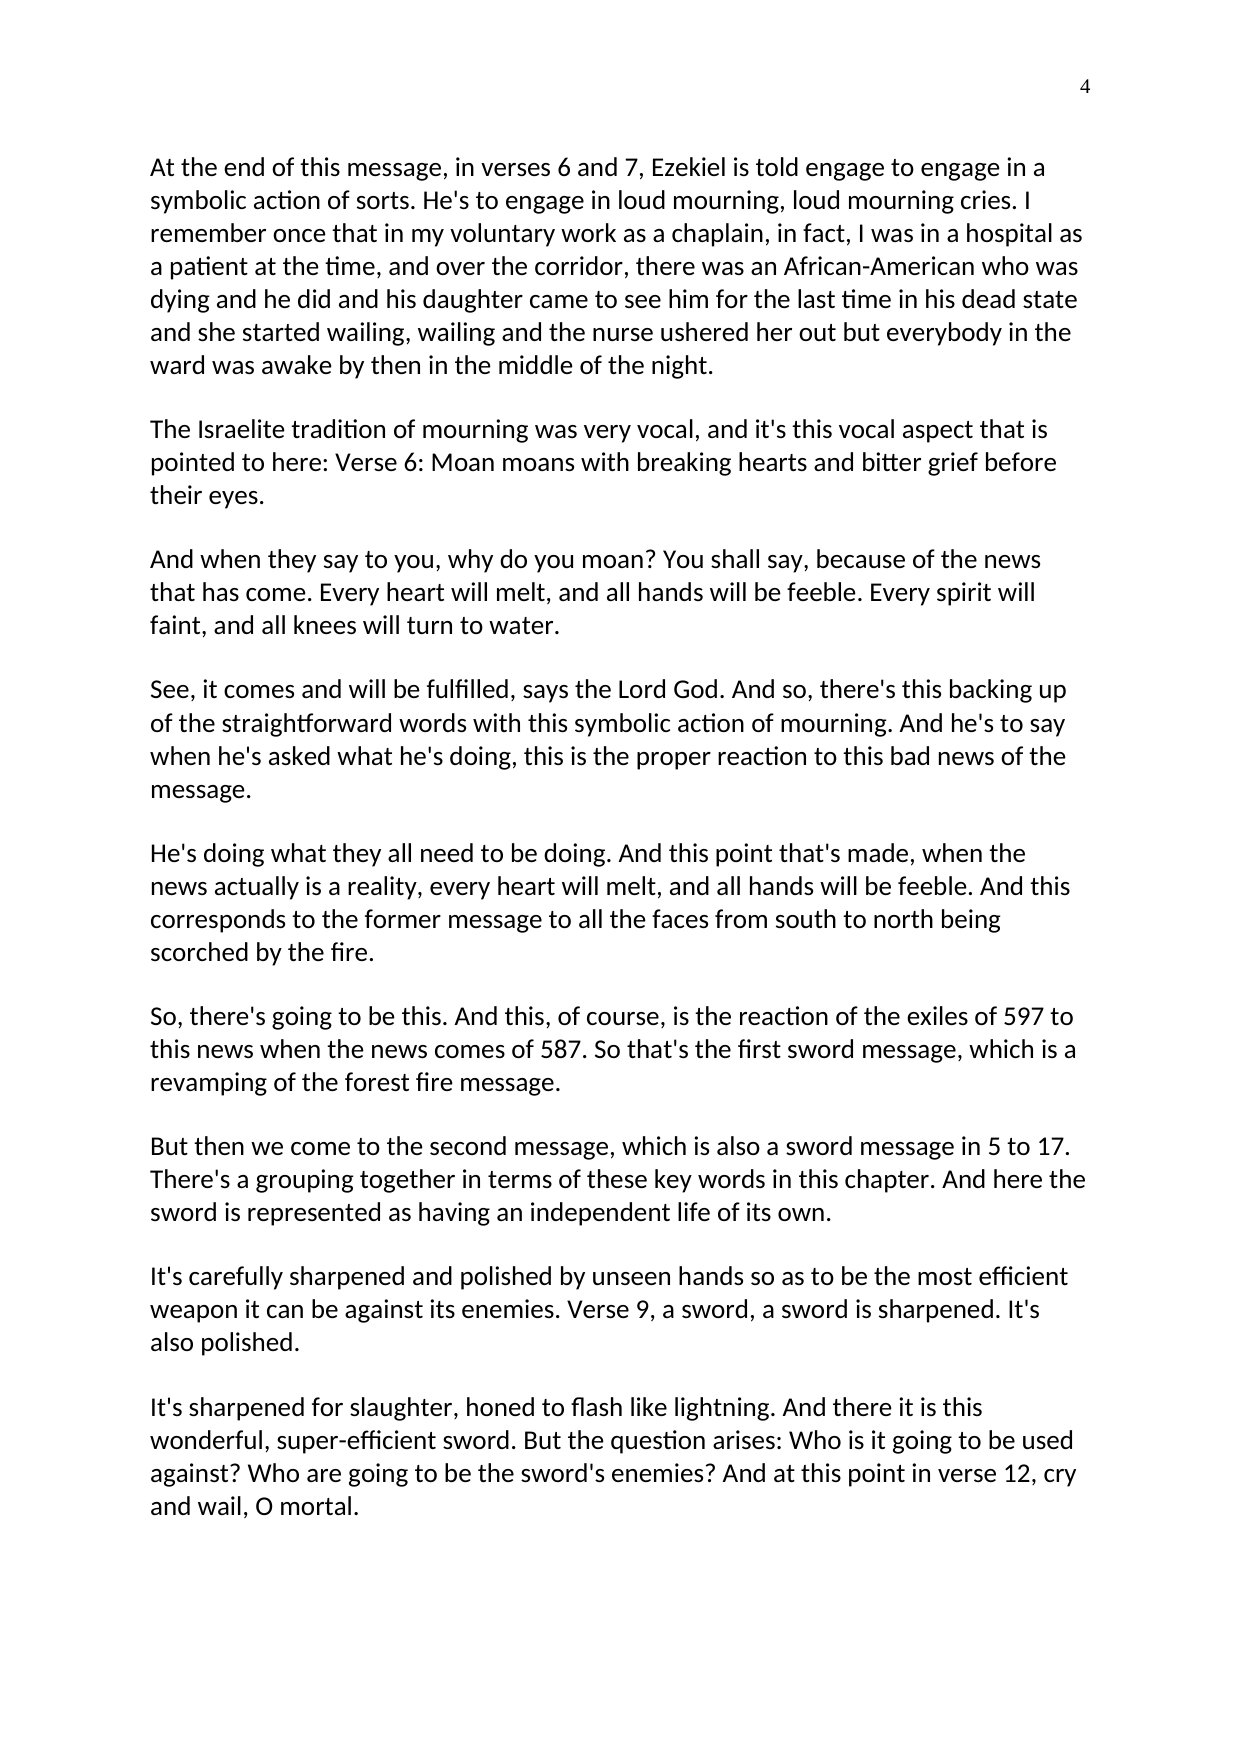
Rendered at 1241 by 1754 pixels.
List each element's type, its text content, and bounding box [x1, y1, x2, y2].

text See, it comes and will be fulfilled, says the Lord God. And so, there's this backing up of the straightforward words with this symbolic action of mourning. And he's to say when he's asked what he's doing, this is the proper reaction to this bad news of the message. [150, 673, 1090, 805]
text He's doing what they all need to be doing. And this point that's made, when the news actually is a reality, every heart will melt, and all hands will be feeble. And this corresponds to the former message to all the faces from south to north being scorched by the fire. [150, 836, 1090, 968]
text But then we come to the second message, which is also a sword message in 5 to 17. There's a grouping together in terms of these key words in this chapter. And here the sword is represented as having an independent life of its own. [150, 1129, 1090, 1228]
text It's carefully sharpened and polished by unseen hands so as to be the most efficient weapon it can be against its enemies. Verse 9, a sword, a sword is sharpened. It's also polished. [150, 1259, 1090, 1359]
text And when they say to you, why do you moan? You shall say, because of the news that has come. Every heart will melt, and all hands will be feeble. Every spirit will faint, and all knees will turn to water. [150, 542, 1090, 642]
text The Israelite tradition of mourning was very vocal, and it's this vocal aspect that is pointed to here: Verse 6: Moan moans with breaking hearts and bitter grief before their eyes. [150, 412, 1090, 511]
text So, there's going to be this. And this, of course, is the reaction of the exiles of 597 to this news when the news comes of 587. So that's the first sword message, which is a revamping of the forest fire message. [150, 999, 1090, 1098]
text At the end of this message, in verses 6 and 7, Ezekiel is told engage to engage in a symbolic action of sorts. He's to engage in loud mourning, loud mourning cries. I remember once that in my voluntary work as a chaplain, in fact, I was in a hospital as a patient at the time, and over the corridor, there was an African-American who was dying and he did and his daughter came to see him for the last time in his dead state and she started wailing, wailing and the nurse ushered her out but everybody in the ward was awake by then in the middle of the night. [150, 150, 1090, 381]
text It's sharpened for slaughter, honed to flash like lightning. And there it is this wonderful, super-efficient sword. But the question arises: Who is it going to be used against? Who are going to be the sword's enemies? And at this point in verse 12, cry and wail, O mortal. [150, 1390, 1090, 1522]
